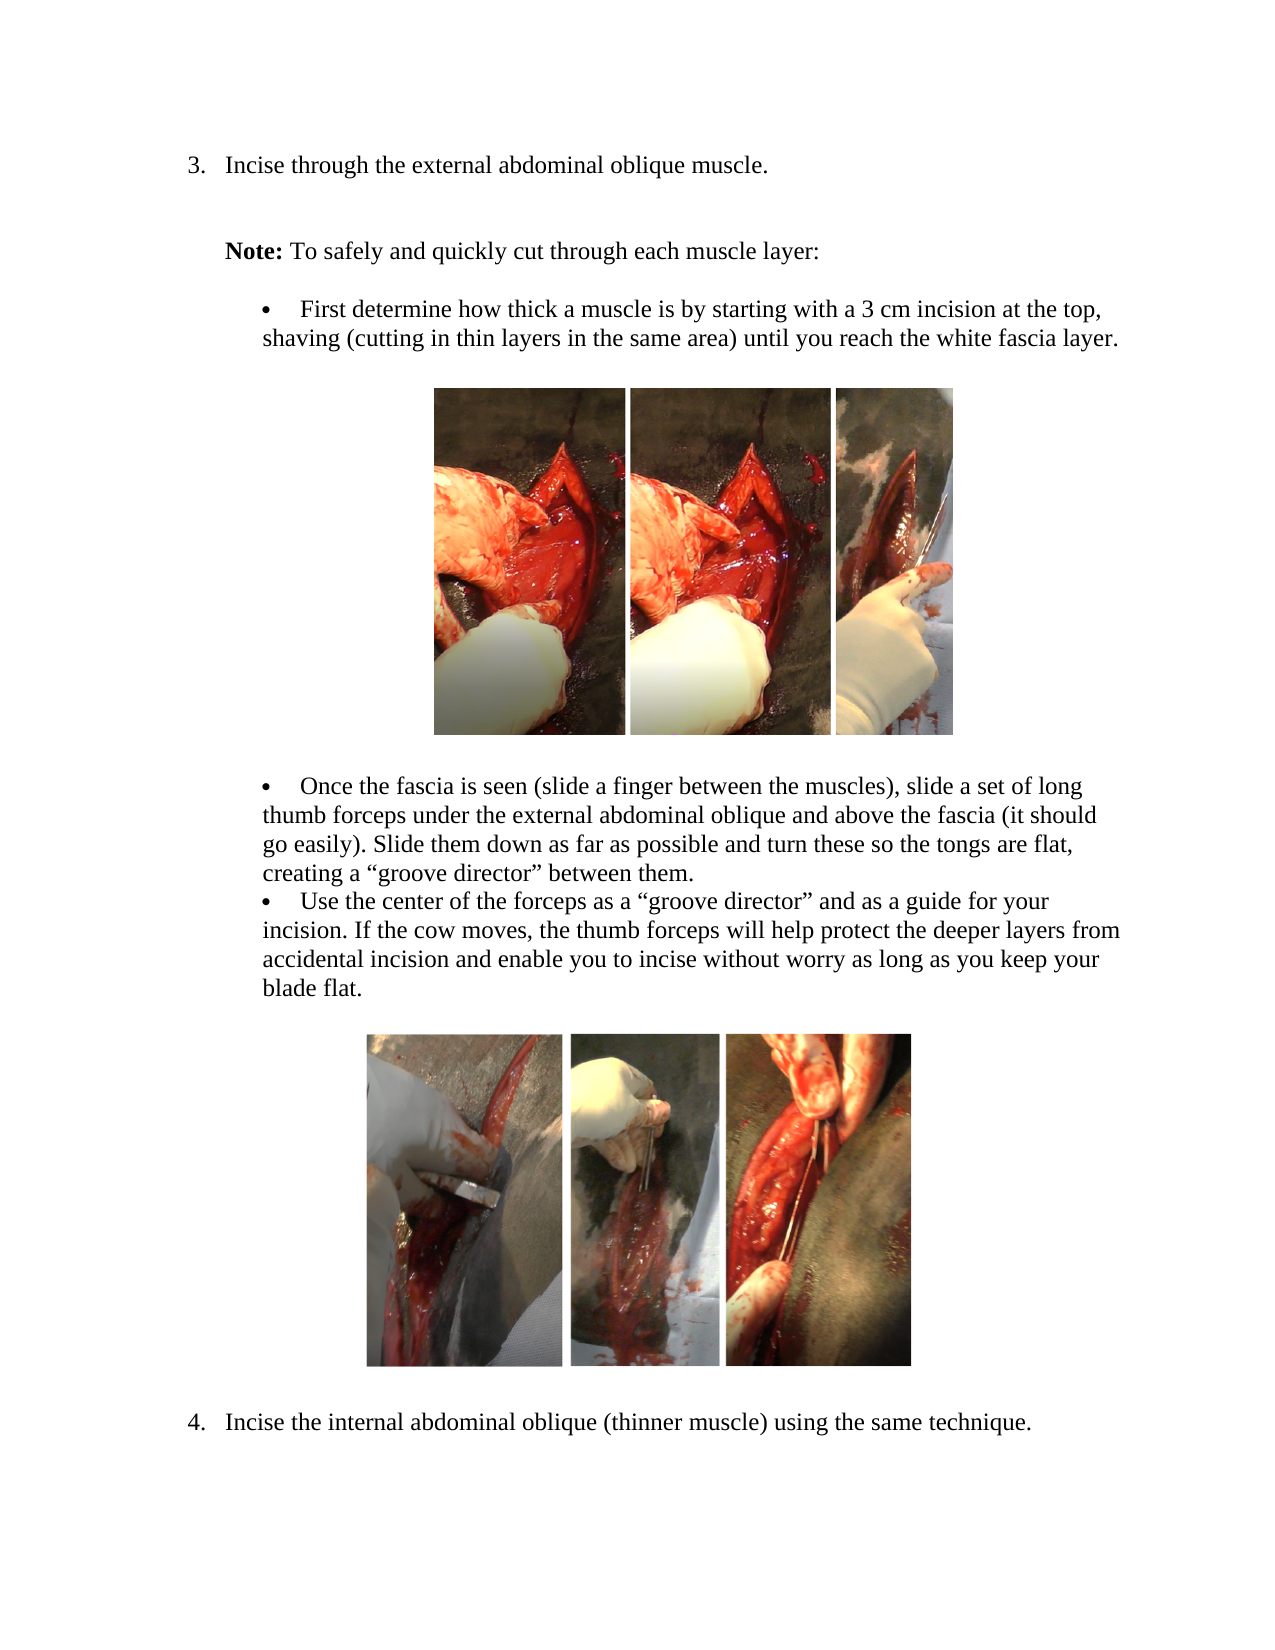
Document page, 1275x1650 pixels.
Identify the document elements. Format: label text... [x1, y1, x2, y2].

list Use the center of the forceps as a “groove director” and as a guide for your incision. If the cow moves, the thumb forceps will help protect the deeper layers from accidental incision and enable you to incise without worry as long as you keep your blade flat. [262, 886, 1125, 1001]
list Once the fascia is seen (slide a finger between the muscles), slide a set of long thumb forceps under the external abdominal oblique and above the fascia (it should go easily). Slide them down as far as possible and turn these so the tongs are flat, creating a “groove director” between them. [262, 771, 1125, 886]
list First determine how thick a muscle is by starting with a 3 cm incision at the top, shaving (cutting in thin layers in the same area) until you reach the white fascia layer. [262, 294, 1125, 352]
list Incise through the external abdominal oblique muscle. [187, 150, 1125, 179]
list Incise the internal abdominal oblique (thinner muscle) using the same technique. [187, 1407, 1125, 1435]
picture [359, 1030, 916, 1369]
text Note: To safely and quickly cut through each muscle layer: [150, 236, 1125, 265]
picture [427, 380, 961, 743]
